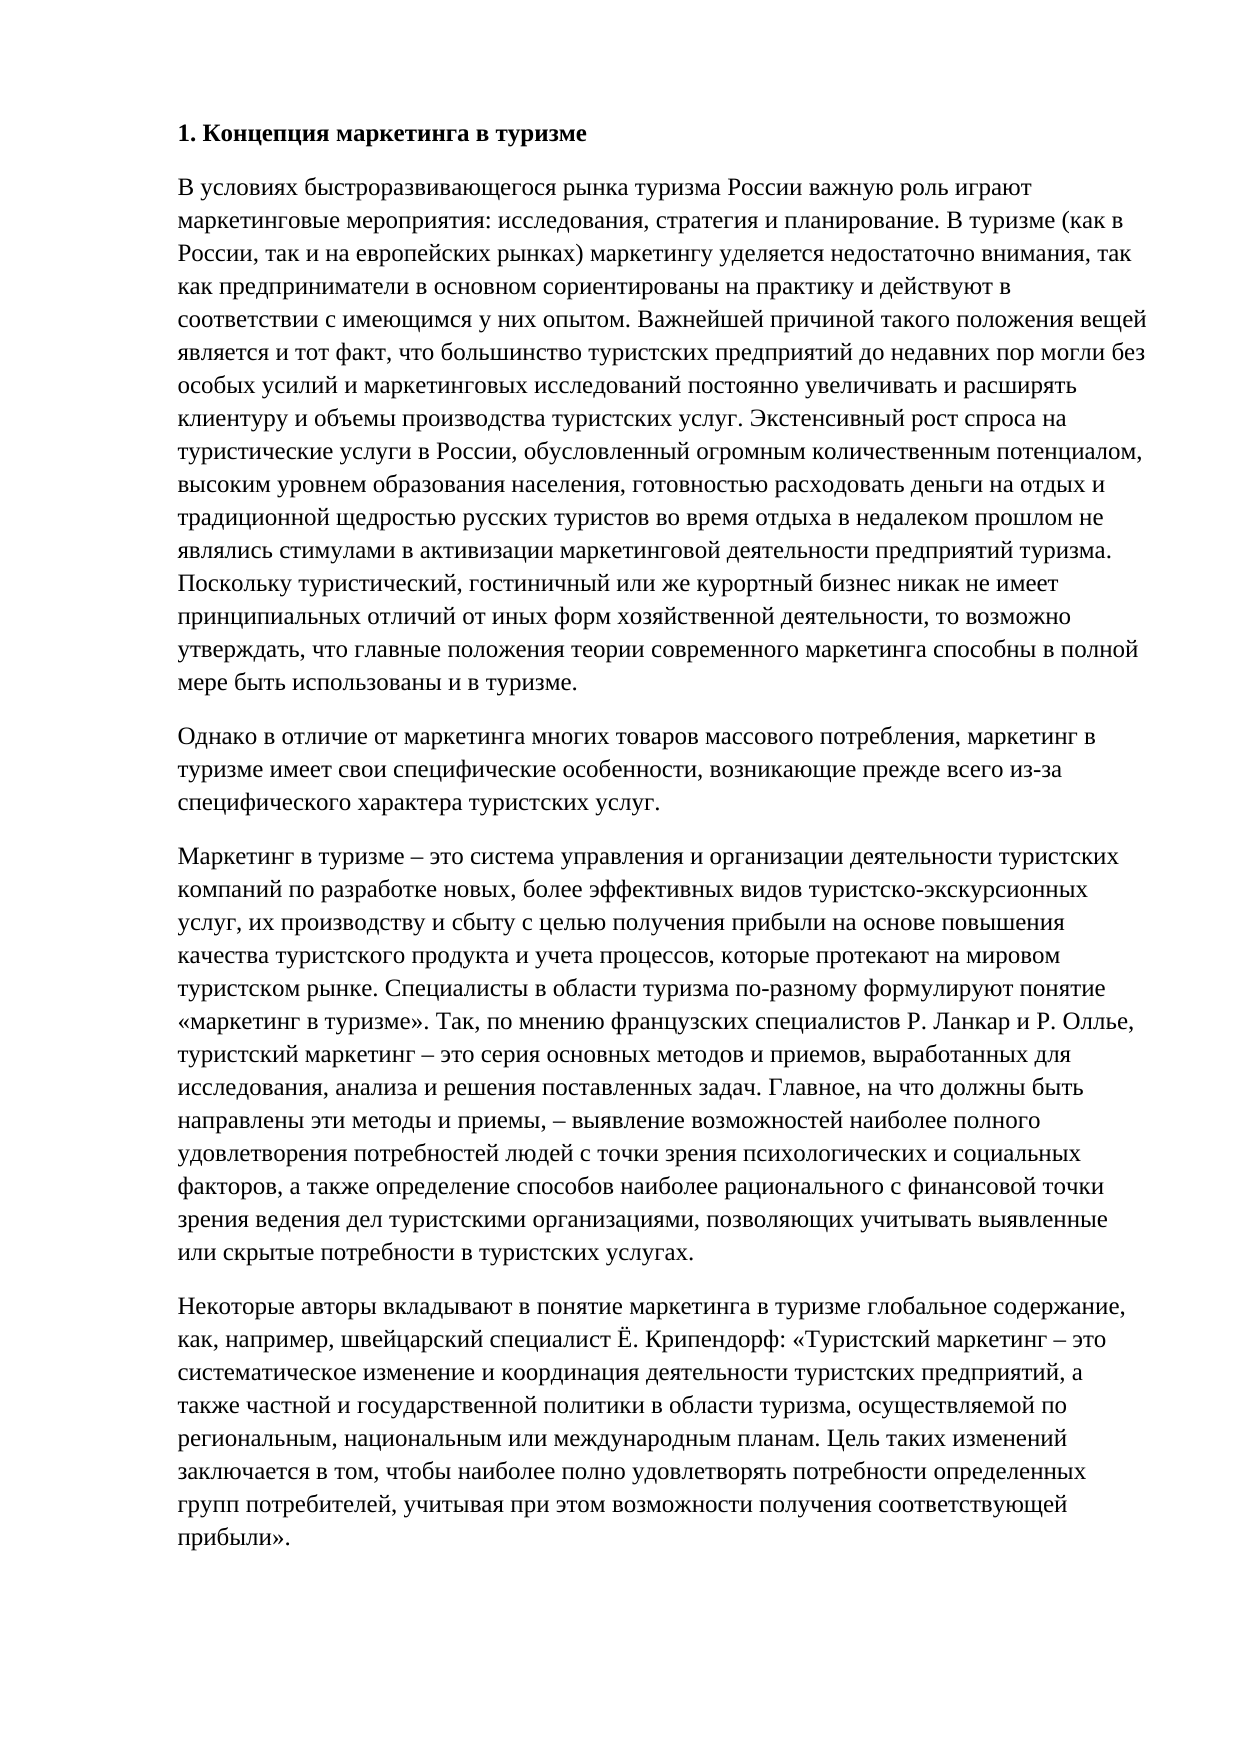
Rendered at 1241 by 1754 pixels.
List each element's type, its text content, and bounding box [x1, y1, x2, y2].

text Однако в отличие от маркетинга многих товаров массового потребления, маркетинг в туризме имеет свои специфические особенности, возникающие прежде всего из-за специфического характера туристских услуг. [177, 721, 1152, 816]
text Некоторые авторы вкладывают в понятие маркетинга в туризме глобальное содержание, как, например, швейцарский специалист Ё. Крипендорф: «Туристский маркетинг – это систематическое изменение и координация деятельности туристских предприятий, а также частной и государственной политики в области туризма, осуществляемой по региональным, национальным или международным планам. Цель таких изменений заключается в том, чтобы наиболее полно удовлетворять потребности определенных групп потребителей, учитывая при этом возможности получения соответствующей прибыли». [177, 1291, 1152, 1551]
text 1. Концепция маркетинга в туризме [177, 118, 1152, 147]
text Маркетинг в туризме – это система управления и организации деятельности туристских компаний по разработке новых, более эффективных видов туристско-экскурсионных услуг, их производству и сбыту с целью получения прибыли на основе повышения качества туристского продукта и учета процессов, которые протекают на мировом туристском рынке. Специалисты в области туризма по-разному формулируют понятие «маркетинг в туризме». Так, по мнению французских специалистов Р. Ланкар и Р. Оллье, туристский маркетинг – это серия основных методов и приемов, выработанных для исследования, анализа и решения поставленных задач. Главное, на что должны быть направлены эти методы и приемы, – выявление возможностей наиболее полного удовлетворения потребностей людей с точки зрения психологических и социальных факторов, а также определение способов наиболее рационального с финансовой точки зрения ведения дел туристскими организациями, позволяющих учитывать выявленные или скрытые потребности в туристских услугах. [177, 841, 1152, 1266]
text В условиях быстроразвивающегося рынка туризма России важную роль играют маркетинговые мероприятия: исследования, стратегия и планирование. В туризме (как в России, так и на европейских рынках) маркетингу уделяется недостаточно внимания, так как предприниматели в основном сориентированы на практику и действуют в соответствии с имеющимся у них опытом. Важнейшей причиной такого положения вещей является и тот факт, что большинство туристских предприятий до недавних пор могли без особых усилий и маркетинговых исследований постоянно увеличивать и расширять клиентуру и объемы производства туристских услуг. Экстенсивный рост спроса на туристические услуги в России, обусловленный огромным количественным потенциалом, высоким уровнем образования населения, готовностью расходовать деньги на отдых и традиционной щедростью русских туристов во время отдыха в недалеком прошлом не являлись стимулами в активизации маркетинговой деятельности предприятий туризма. Поскольку туристический, гостиничный или же курортный бизнес никак не имеет принципиальных отличий от иных форм хозяйственной деятельности, то возможно утверждать, что главные положения теории современного маркетинга способны в полной мере быть использованы и в туризме. [177, 172, 1152, 696]
